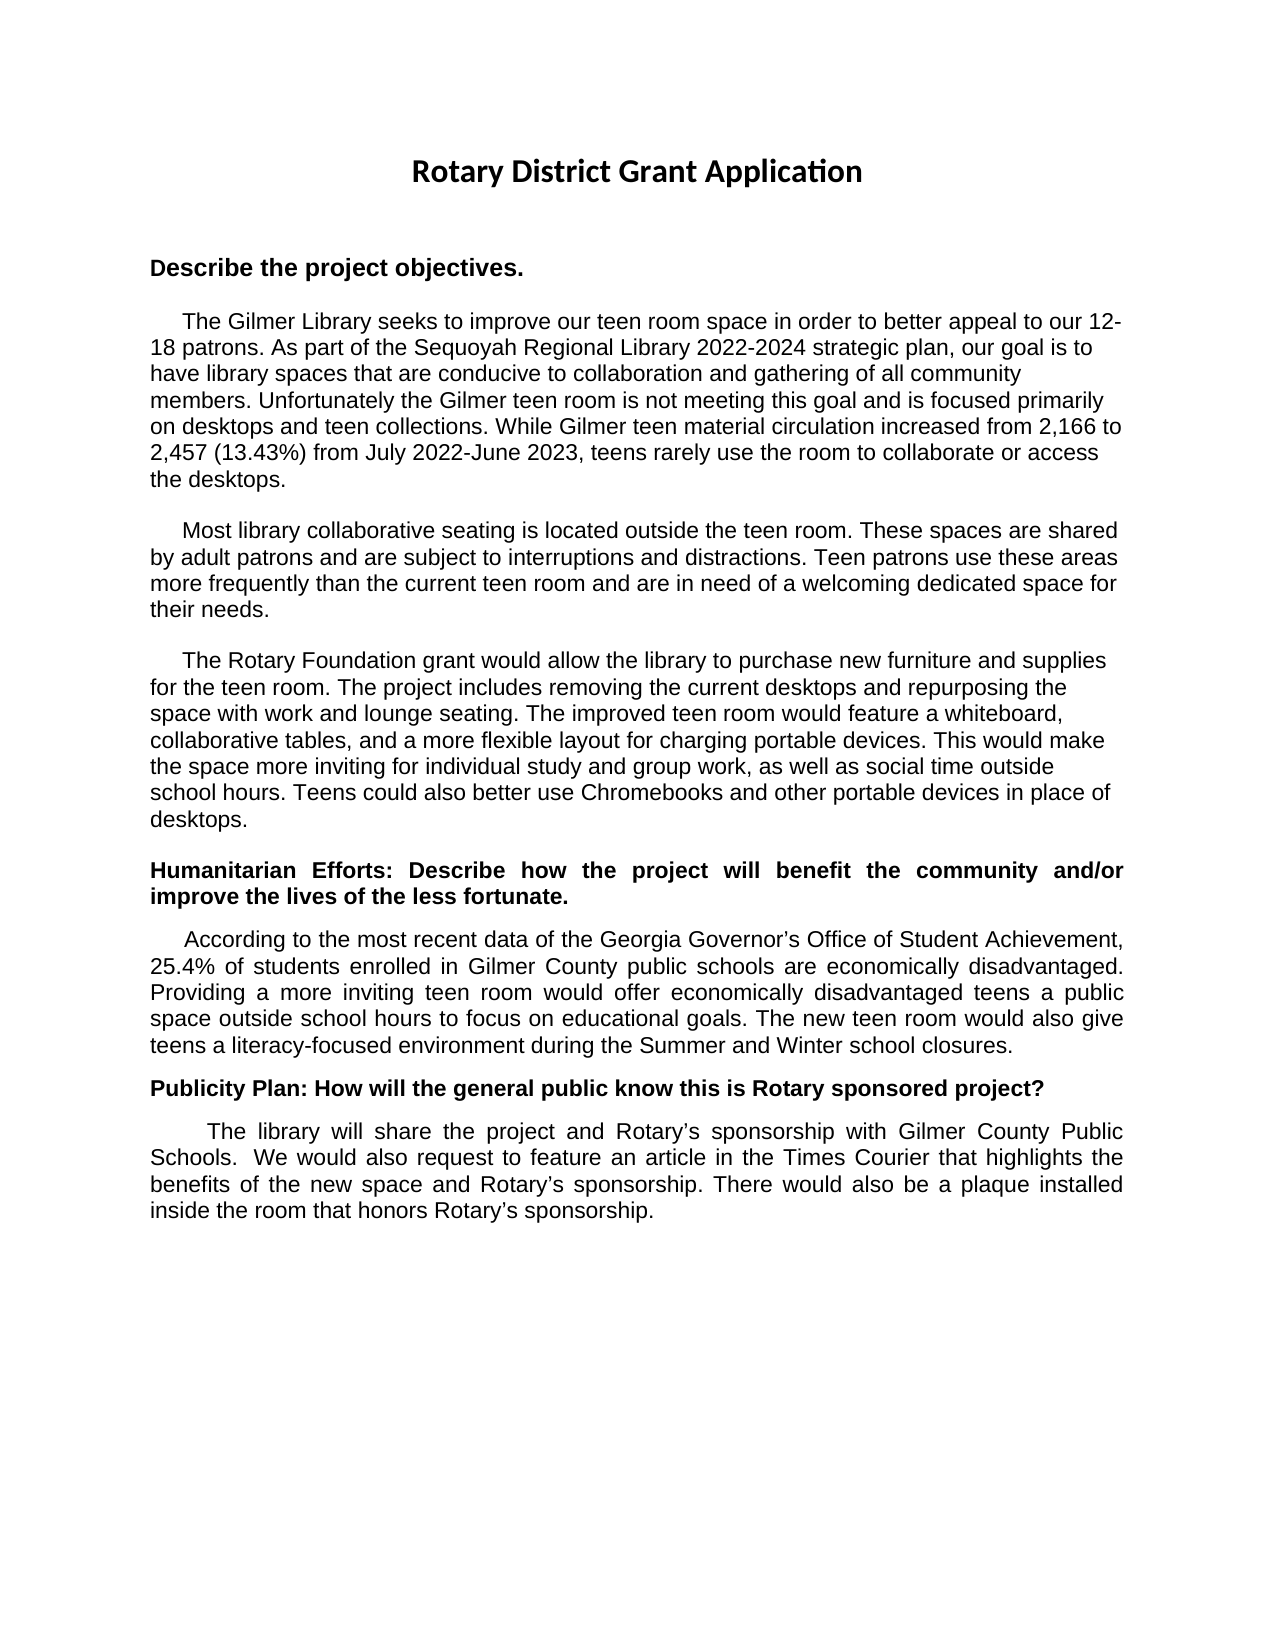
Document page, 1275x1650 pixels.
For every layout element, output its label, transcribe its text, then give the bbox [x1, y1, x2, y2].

text The Gilmer Library seeks to improve our teen room space in order to better appeal to our 12-18 patrons. As part of the Sequoyah Regional Library 2022-2024 strategic plan, our goal is to have library spaces that are conducive to collaboration and gathering of all community members. Unfortunately the Gilmer teen room is not meeting this goal and is focused primarily on desktops and teen collections. While Gilmer teen material circulation increased from 2,166 to 2,457 (13.43%) from July 2022-June 2023, teens rarely use the room to collaborate or access the desktops. [150, 308, 1125, 492]
text Describe the project objectives. [150, 252, 1125, 283]
text Most library collaborative seating is located outside the teen room. These spaces are shared by adult patrons and are subject to interruptions and distractions. Teen patrons use these areas more frequently than the current teen room and are in need of a welcoming dedicated space for their needs. [150, 517, 1125, 622]
text Publicity Plan: How will the general public know this is Rotary sponsored project? [150, 1075, 1125, 1101]
text The Rotary Foundation grant would allow the library to purchase new furniture and supplies for the teen room. The project includes removing the current desktops and repurposing the space with work and lounge seating. The improved teen room would feature a whiteboard, collaborative tables, and a more flexible layout for charging portable devices. This would make the space more inviting for individual study and group work, as well as social time outside school hours. Teens could also better use Chromebooks and other portable devices in place of desktops. [150, 647, 1125, 832]
text The library will share the project and Rotary’s sponsorship with Gilmer County Public Schools. We would also request to feature an article in the Times Courier that highlights the benefits of the new space and Rotary’s sponsorship. There would also be a plaque installed inside the room that honors Rotary’s sponsorship. [150, 1118, 1125, 1223]
text Rotary District Grant Application [150, 150, 1125, 191]
text Humanitarian Efforts: Describe how the project will benefit the community and/or improve the lives of the less fortunate. [150, 857, 1125, 910]
text According to the most recent data of the Georgia Governor’s Office of Student Achievement, 25.4% of students enrolled in Gilmer County public schools are economically disadvantaged. Providing a more inviting teen room would offer economically disadvantaged teens a public space outside school hours to focus on educational goals. The new teen room would also give teens a literacy-focused environment during the Summer and Winter school closures. [150, 926, 1125, 1058]
